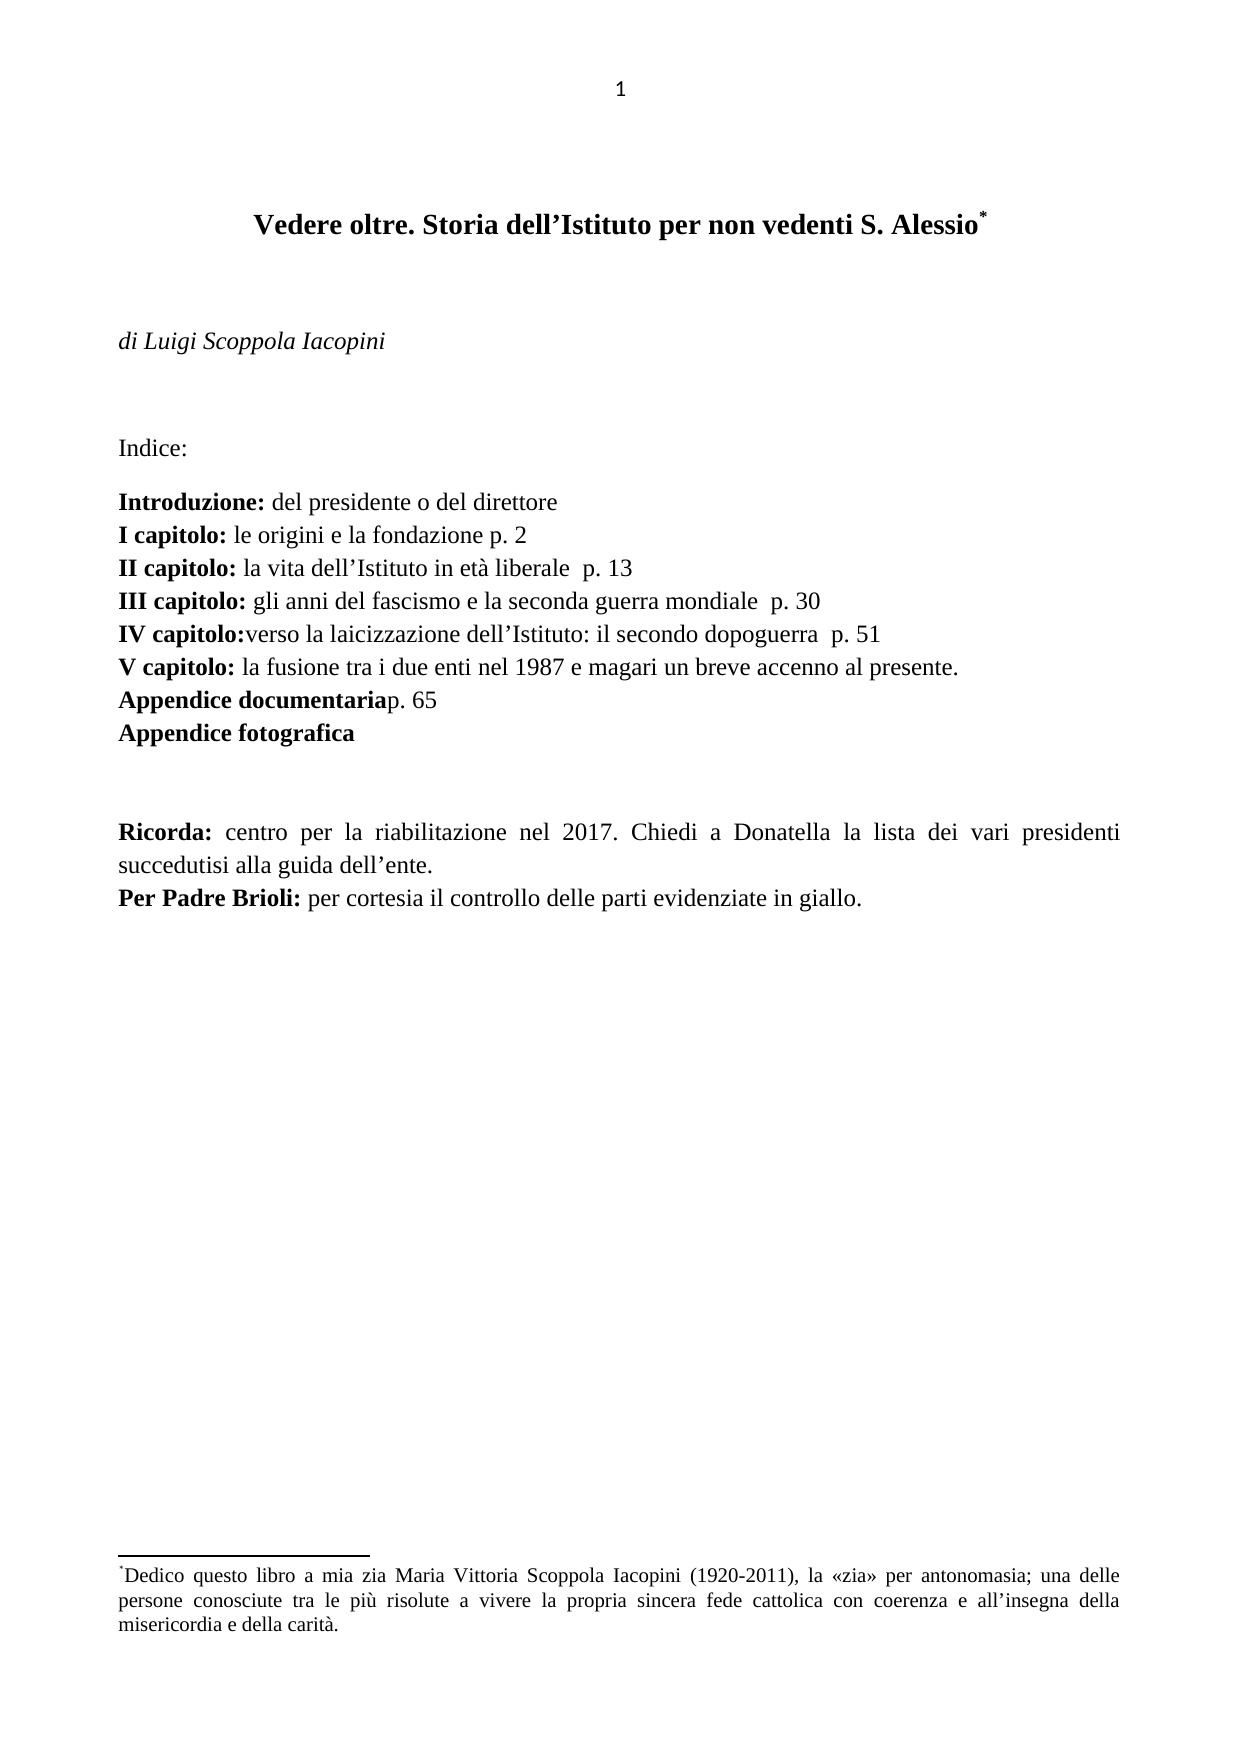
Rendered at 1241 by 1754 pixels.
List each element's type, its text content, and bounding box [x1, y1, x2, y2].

text Ricorda: centro per la riabilitazione nel 2017. Chiedi a Donatella la lista dei vari presidenti succedutisi alla guida dell’ente. [118, 817, 1122, 879]
text II capitolo: la vita dell’Istituto in età liberale p. 13 [118, 553, 1122, 582]
text III capitolo: gli anni del fascismo e la seconda guerra mondiale p. 30 [118, 586, 1122, 615]
text Appendice documentariap. 65 [118, 685, 1122, 714]
text I capitolo: le origini e la fondazione p. 2 [118, 520, 1122, 549]
text Vedere oltre. Storia dell’Istituto per non vedenti S. Alessio* [118, 207, 1122, 241]
text Indice: [118, 433, 1122, 462]
text V capitolo: la fusione tra i due enti nel 1987 e magari un breve accenno al presente. [118, 652, 1122, 681]
text Introduzione: del presidente o del direttore [118, 487, 1122, 516]
text IV capitolo:verso la laicizzazione dell’Istituto: il secondo dopoguerra p. 51 [118, 619, 1122, 648]
text Per Padre Brioli: per cortesia il controllo delle parti evidenziate in giallo. [118, 883, 1122, 912]
text Appendice fotografica [118, 718, 1122, 747]
text di Luigi Scoppola Iacopini [118, 326, 1122, 354]
